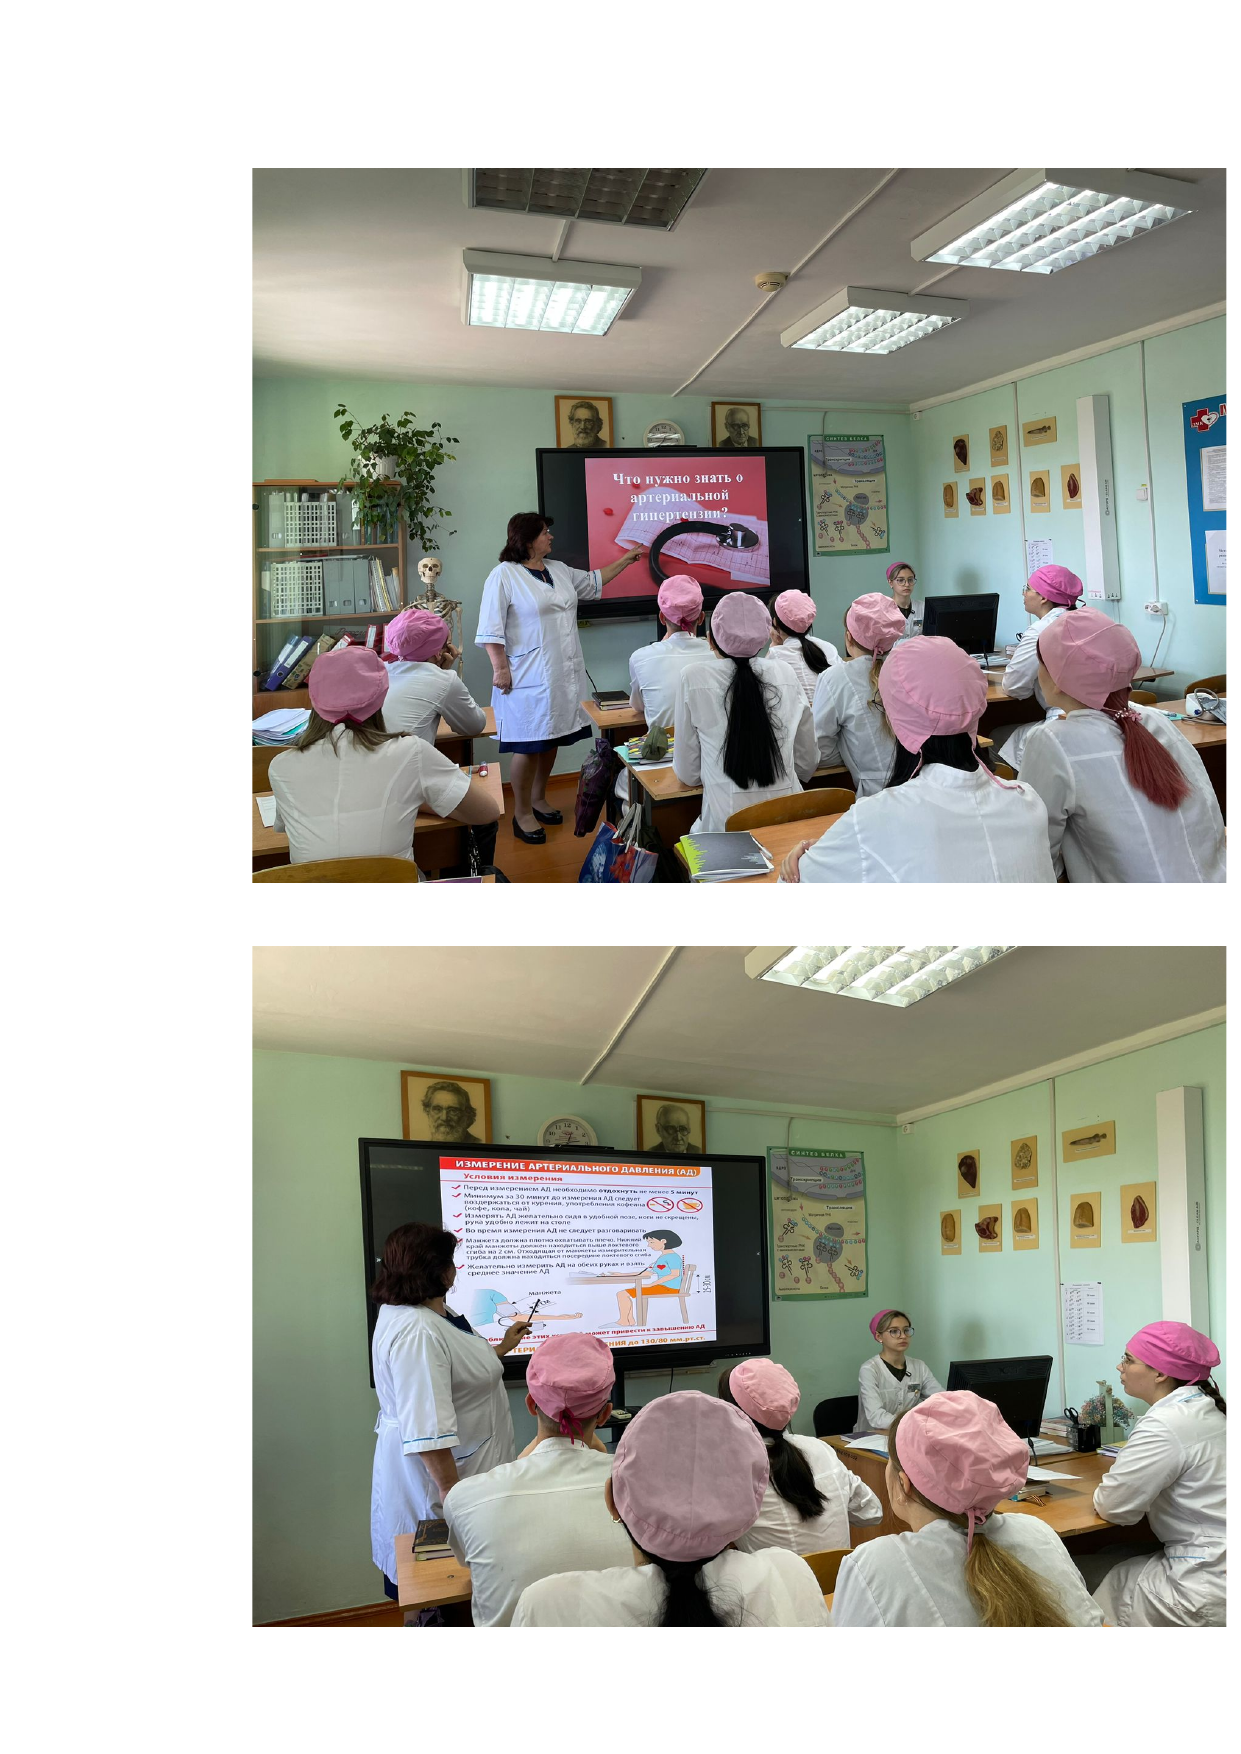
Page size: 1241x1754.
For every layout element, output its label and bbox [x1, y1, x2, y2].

picture [252, 168, 1227, 883]
picture [252, 946, 1227, 1627]
